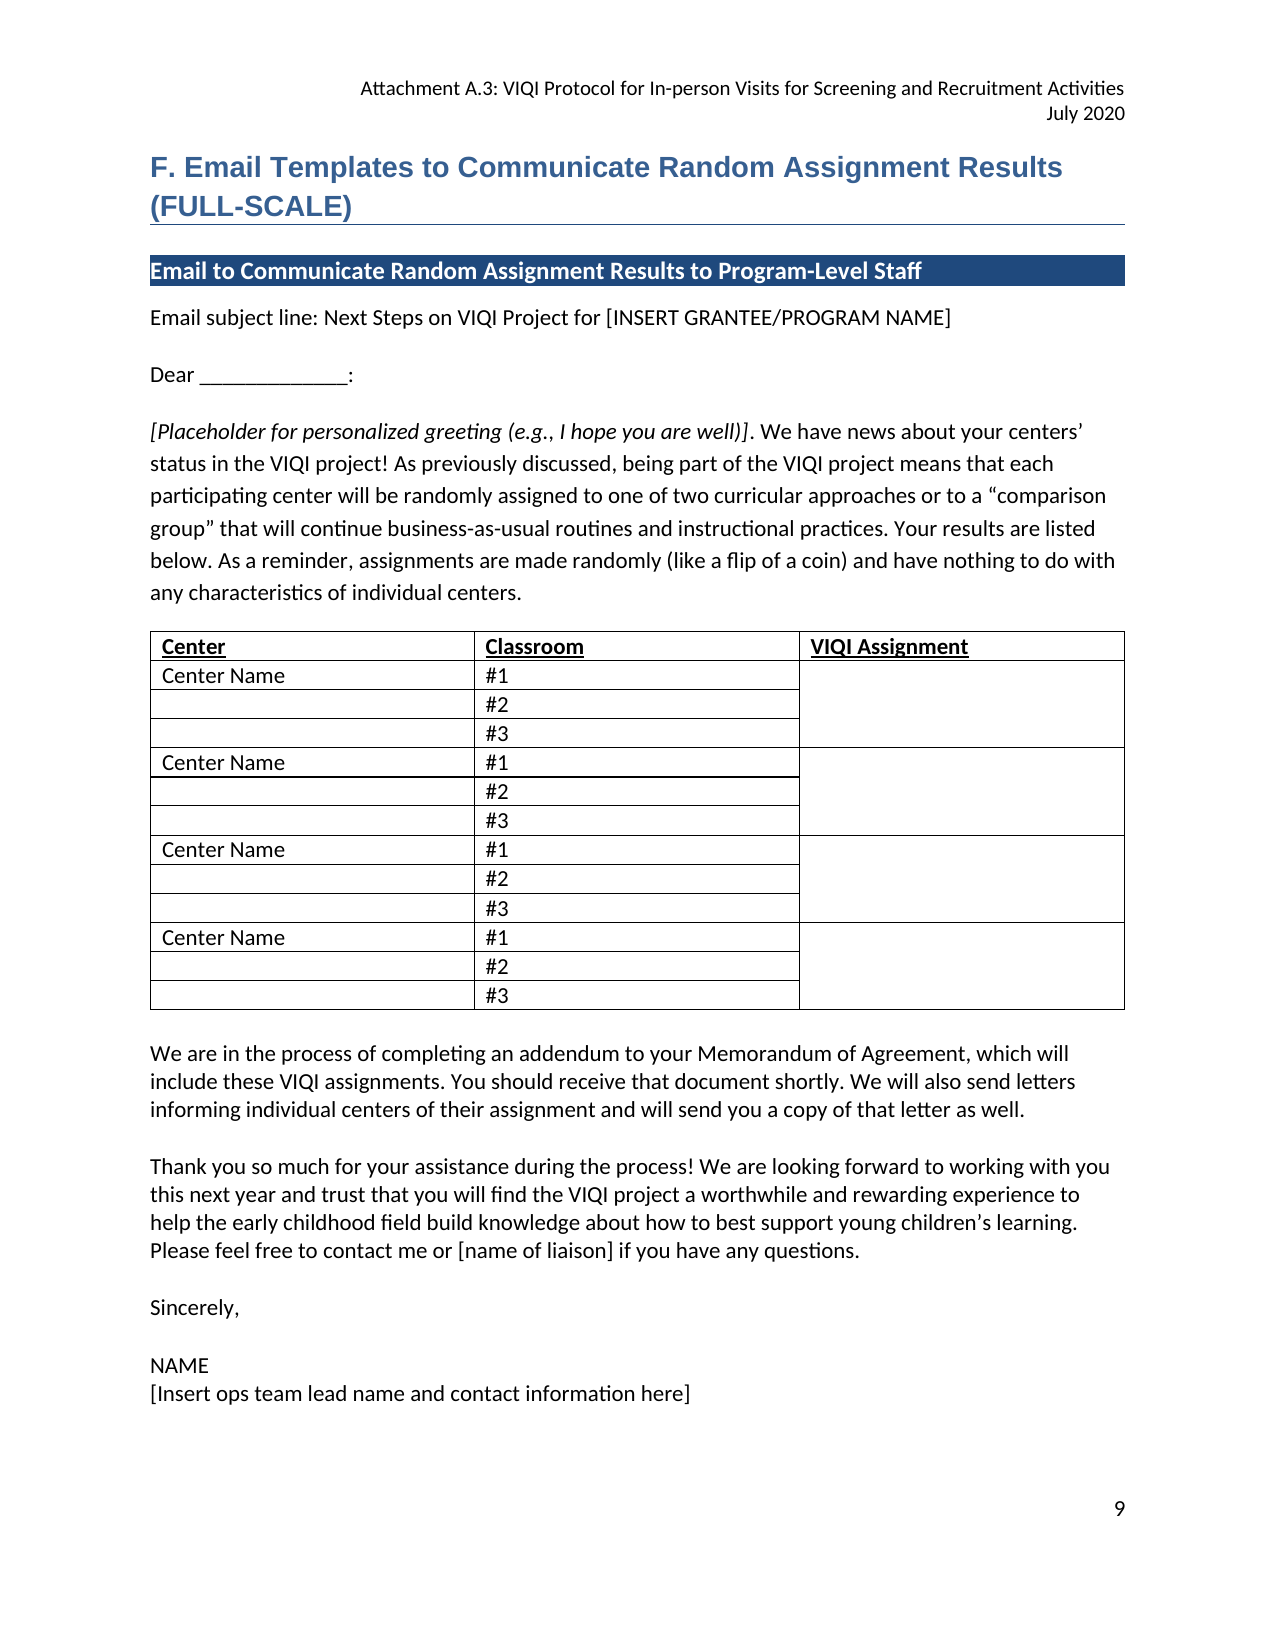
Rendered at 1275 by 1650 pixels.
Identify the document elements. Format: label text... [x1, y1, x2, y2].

table_cell #3 [475, 981, 799, 1009]
table_cell #2 [475, 690, 799, 718]
table_cell #3 [475, 719, 799, 747]
table_cell [800, 661, 1124, 747]
table_cell [800, 748, 1124, 834]
table_cell [800, 836, 1124, 922]
table_cell #3 [475, 806, 799, 834]
table_cell #1 [475, 748, 799, 776]
table_cell [151, 690, 474, 718]
table_cell [151, 865, 474, 893]
table_cell Center Name [151, 748, 474, 776]
table_cell [151, 981, 474, 1009]
table_cell [151, 778, 474, 805]
text Thank you so much for your assistance during the process! We are looking forward to working with you this next year and trust that you will find the VIQI project a worthwhile and rewarding experience to help the early childhood field build knowledge about how to best support young children’s learning. Please feel free to contact me or [name of liaison] if you have any questions. [150, 1152, 1125, 1264]
text Sincerely, [150, 1293, 1125, 1322]
table_cell [151, 894, 474, 922]
text Email subject line: Next Steps on VIQI Project for [INSERT GRANTEE/PROGRAM NAME] [150, 303, 1125, 331]
table_header Classroom [475, 632, 799, 660]
subtitle Email to Communicate Random Assignment Results to Program-Level Staff [150, 255, 1125, 286]
text NAME [Insert ops team lead name and contact information here] [150, 1351, 1125, 1407]
table_cell [151, 952, 474, 980]
table_cell #2 [475, 778, 799, 805]
table_cell #2 [475, 952, 799, 980]
table_header VIQI Assignment [800, 632, 1124, 660]
table_header Center [151, 632, 474, 660]
text Dear _____________: [150, 360, 1125, 388]
table_cell #3 [475, 894, 799, 922]
text We are in the process of completing an addendum to your Memorandum of Agreement, which will include these VIQI assignments. You should receive that document shortly. We will also send letters informing individual centers of their assignment and will send you a copy of that letter as well. [150, 1039, 1125, 1123]
table_cell [800, 923, 1124, 1009]
table_cell Center Name [151, 836, 474, 863]
table_cell #1 [475, 923, 799, 951]
table_cell #1 [475, 661, 799, 689]
subtitle F. Email Templates to Communicate Random Assignment Results (FULL-SCALE) [150, 150, 1125, 224]
table_cell [151, 806, 474, 834]
text [Placeholder for personalized greeting (e.g., I hope you are well)]. We have news about your centers’ status in the VIQI project! As previously discussed, being part of the VIQI project means that each participating center will be randomly assigned to one of two curricular approaches or to a “comparison group” that will continue business-as-usual routines and instructional practices. Your results are listed below. As a reminder, assignments are made randomly (like a flip of a coin) and have nothing to do with any characteristics of individual centers. [150, 417, 1125, 606]
table_cell #1 [475, 836, 799, 863]
table_cell Center Name [151, 661, 474, 689]
table_cell Center Name [151, 923, 474, 951]
table_cell #2 [475, 865, 799, 893]
table_cell [151, 719, 474, 747]
